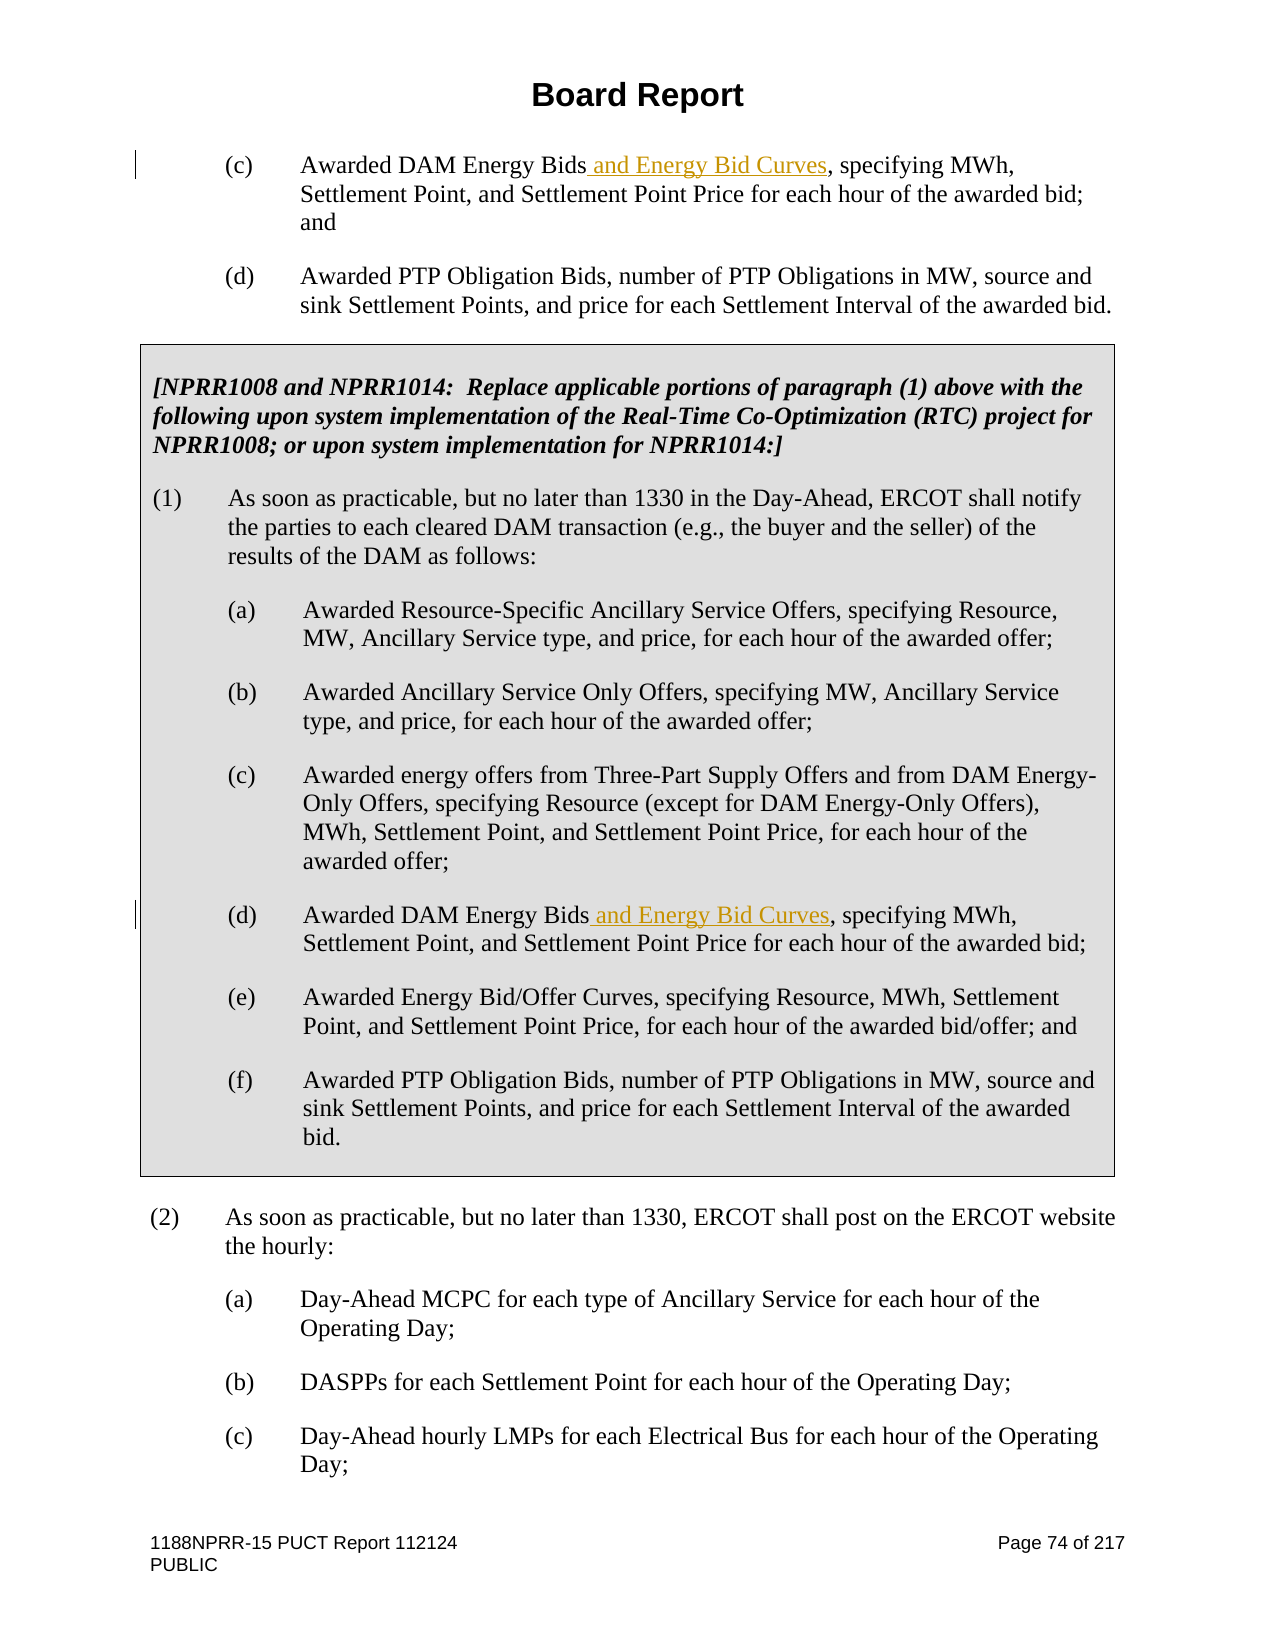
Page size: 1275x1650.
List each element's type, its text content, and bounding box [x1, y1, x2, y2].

text (b) DASPPs for each Settlement Point for each hour of the Operating Day; [225, 1367, 1125, 1396]
table_header [NPRR1008 and NPRR1014: Replace applicable portions of paragraph (1) above with the following upon system implementation of the Real-Time Co-Optimization (RTC) project for NPRR1008; or upon system implementation for NPRR1014:] (1) As soon as practicable, but no later than 1330 in the Day-Ahead, ERCOT shall notify the parties to each cleared DAM transaction (e.g., the buyer and the seller) of the results of the DAM as follows: (a) Awarded Resource-Specific Ancillary Service Offers, specifying Resource, MW, Ancillary Service type, and price, for each hour of the awarded offer; (b) Awarded Ancillary Service Only Offers, specifying MW, Ancillary Service type, and price, for each hour of the awarded offer; (c) Awarded energy offers from Three-Part Supply Offers and from DAM Energy-Only Offers, specifying Resource (except for DAM Energy-Only Offers), MWh, Settlement Point, and Settlement Point Price, for each hour of the awarded offer; (d) Awarded DAM Energy Bids, specifying MWh, Settlement Point, and Settlement Point Price for each hour of the awarded bid; (e) Awarded Energy Bid/Offer Curves, specifying Resource, MWh, Settlement Point, and Settlement Point Price, for each hour of the awarded bid/offer; and (f) Awarded PTP Obligation Bids, number of PTP Obligations in MW, source and sink Settlement Points, and price for each Settlement Interval of the awarded bid. [141, 345, 1114, 1176]
text (d) Awarded PTP Obligation Bids, number of PTP Obligations in MW, source and sink Settlement Points, and price for each Settlement Interval of the awarded bid. [225, 261, 1125, 319]
text (a) Day-Ahead MCPC for each type of Ancillary Service for each hour of the Operating Day; [225, 1284, 1125, 1342]
text (2) As soon as practicable, but no later than 1330, ERCOT shall post on the ERCOT website the hourly: [150, 1202, 1125, 1259]
text (c) Awarded DAM Energy Bids, specifying MWh, Settlement Point, and Settlement Point Price for each hour of the awarded bid; and [225, 150, 1125, 236]
text (c) Day-Ahead hourly LMPs for each Electrical Bus for each hour of the Operating Day; [225, 1421, 1125, 1478]
